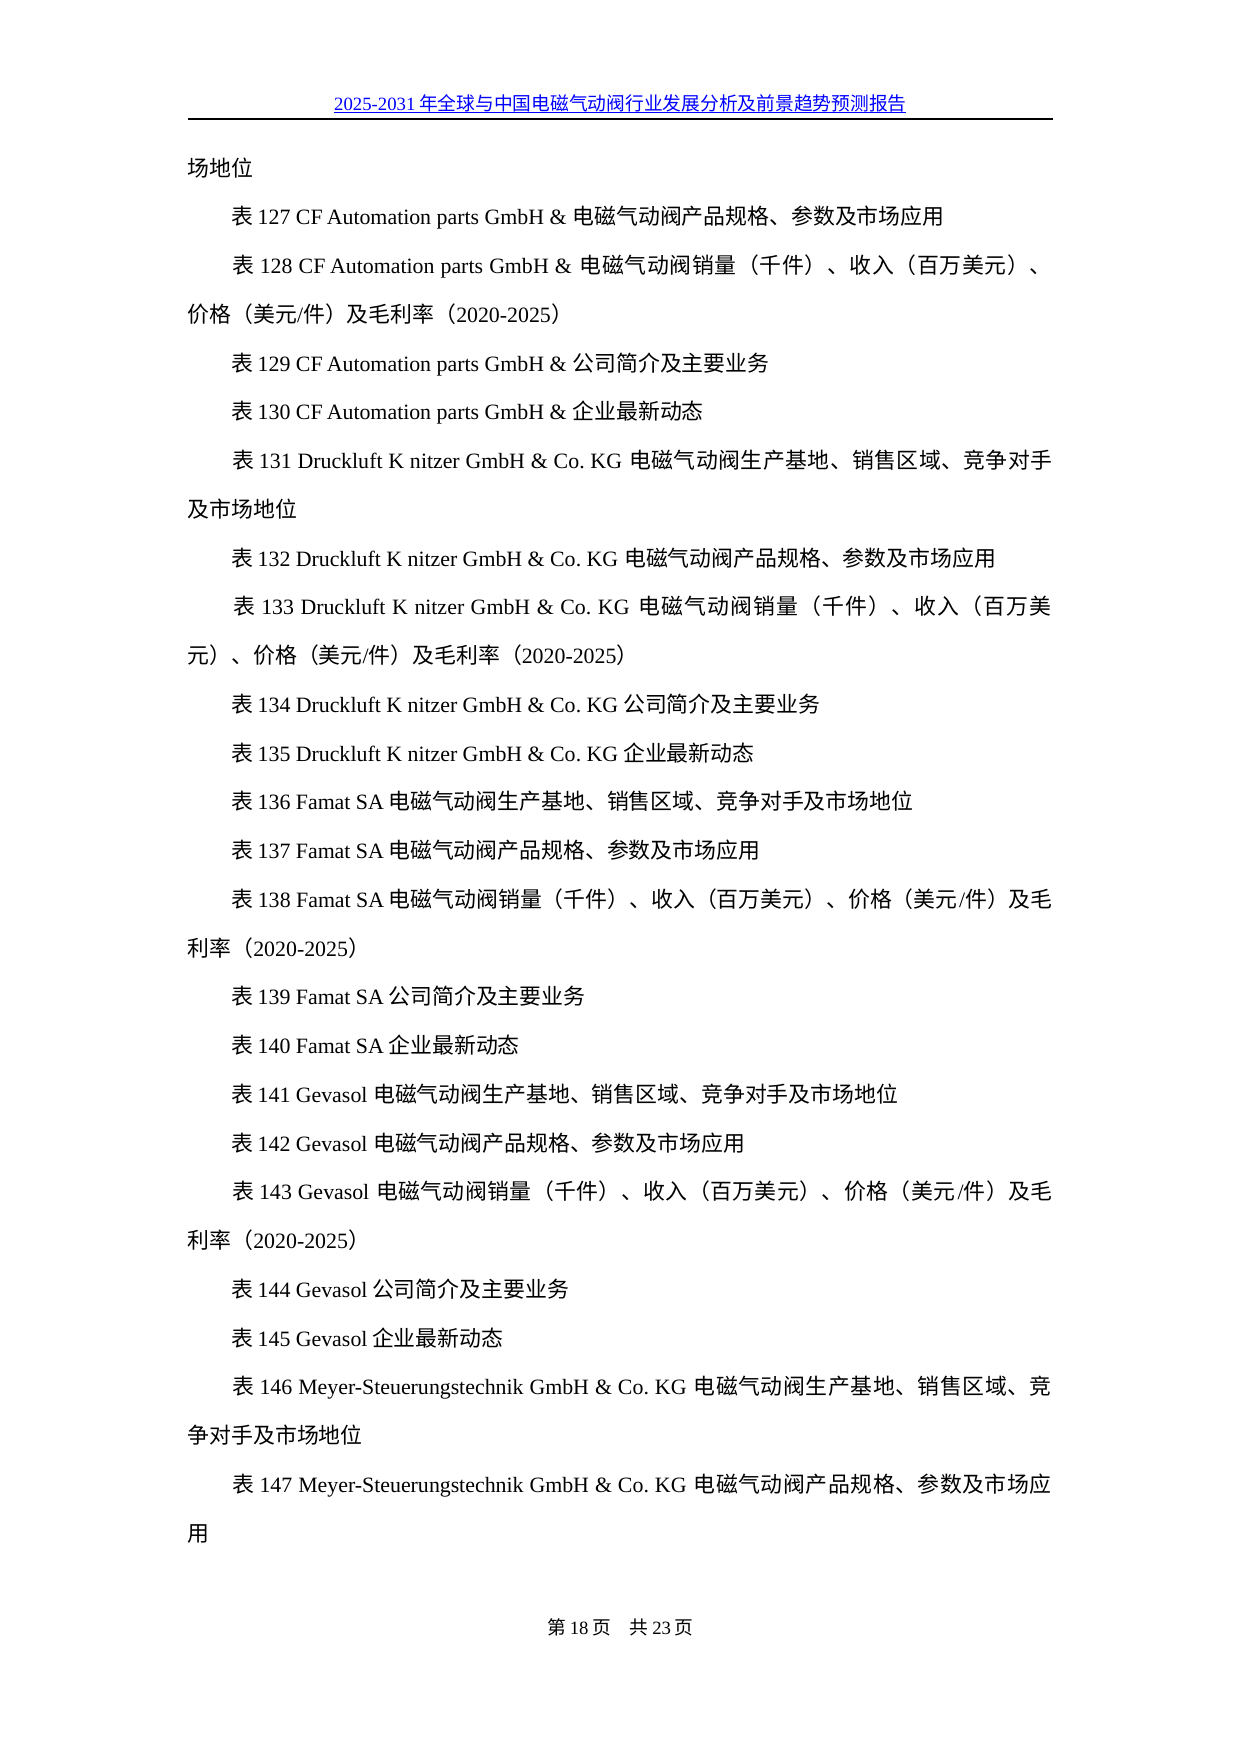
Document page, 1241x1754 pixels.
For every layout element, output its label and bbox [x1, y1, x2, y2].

text [187, 150, 1053, 1548]
